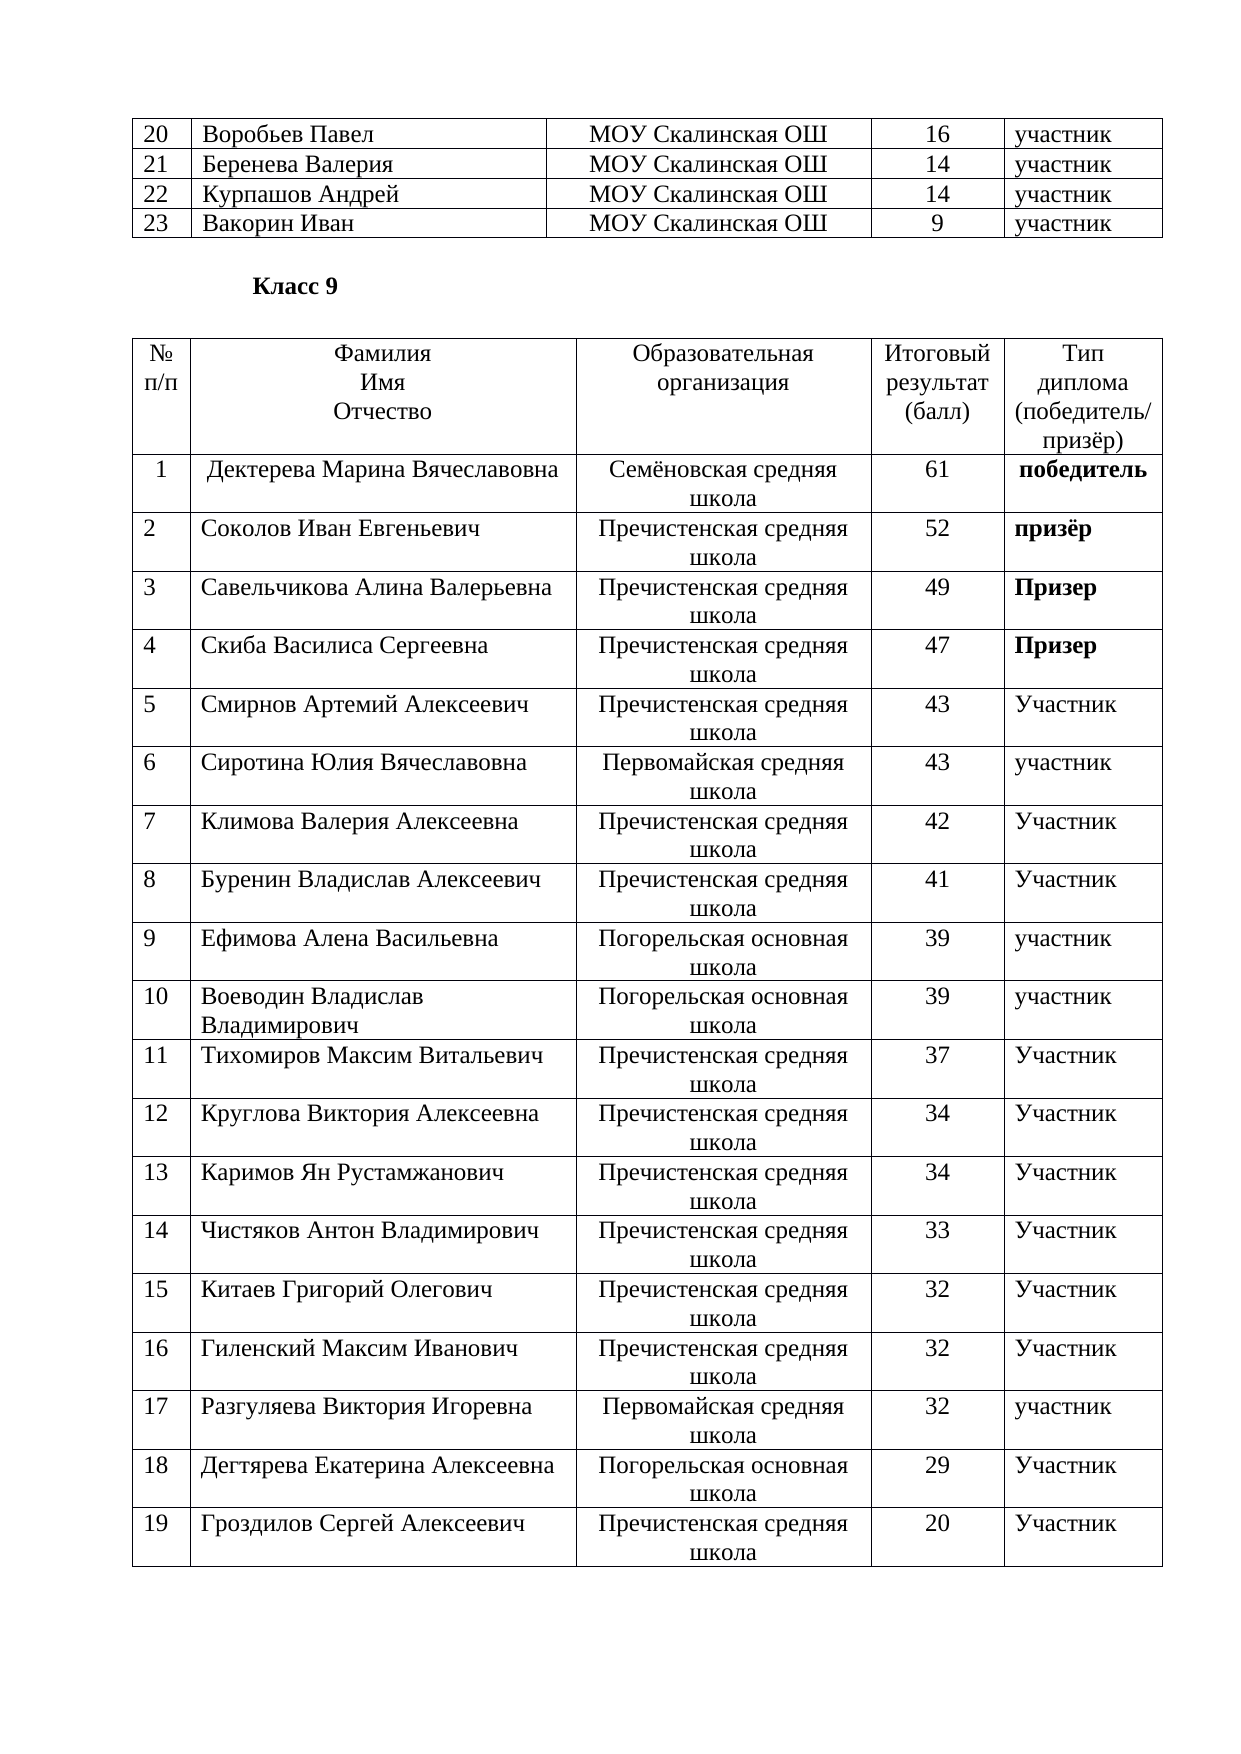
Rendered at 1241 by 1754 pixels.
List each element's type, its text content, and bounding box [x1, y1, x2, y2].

table_cell Первомайская средняя школа [577, 1391, 871, 1449]
table_cell 33 [872, 1216, 1004, 1273]
table_cell Пречистенская средняя школа [577, 689, 871, 746]
table_cell Смирнов Артемий Алексеевич [191, 689, 576, 746]
table_cell 22 [133, 179, 191, 207]
table_cell 7 [133, 806, 190, 863]
table_cell участник [1005, 981, 1162, 1039]
table_cell Сиротина Юлия Вячеславовна [191, 747, 576, 805]
table_cell Участник [1005, 1157, 1162, 1214]
table_cell 14 [872, 149, 1004, 178]
table_cell 12 [133, 1099, 190, 1156]
table_header Тип диплома (победитель/призёр) [1005, 339, 1162, 453]
table_cell 20 [133, 119, 191, 148]
table_cell победитель [1005, 455, 1162, 512]
table_cell 34 [872, 1157, 1004, 1214]
table_cell участник [1005, 1391, 1162, 1449]
table_cell Вакорин Иван [192, 209, 546, 237]
table_cell Участник [1005, 806, 1162, 863]
table_cell Пречистенская средняя школа [577, 513, 871, 571]
table_cell Первомайская средняя школа [577, 747, 871, 805]
table_cell Пречистенская средняя школа [577, 1333, 871, 1390]
table_cell участник [1005, 179, 1162, 207]
table_cell 49 [872, 572, 1004, 629]
table_cell 43 [872, 747, 1004, 805]
table_cell 37 [872, 1040, 1004, 1097]
table_cell Китаев Григорий Олегович [191, 1274, 576, 1332]
table_cell 29 [872, 1450, 1004, 1507]
table_cell 2 [133, 513, 190, 571]
table_cell Буренин Владислав Алексеевич [191, 864, 576, 922]
table_cell Круглова Виктория Алексеевна [191, 1099, 576, 1156]
table_cell 1 [133, 455, 190, 512]
table_cell Пречистенская средняя школа [577, 572, 871, 629]
table_cell 14 [133, 1216, 190, 1273]
table_cell МОУ Скалинская ОШ [547, 179, 871, 207]
table_cell 32 [872, 1274, 1004, 1332]
table_cell Призер [1005, 572, 1162, 629]
table_cell 3 [133, 572, 190, 629]
table_cell Беренева Валерия [192, 149, 546, 178]
table_cell 32 [872, 1391, 1004, 1449]
table_cell Пречистенская средняя школа [577, 1508, 871, 1566]
table_cell 14 [872, 179, 1004, 207]
table_cell Участник [1005, 1274, 1162, 1332]
table_cell Курпашов Андрей [192, 179, 546, 207]
table_cell Участник [1005, 689, 1162, 746]
table_header Образовательная организация [577, 339, 871, 453]
table_cell участник [1005, 119, 1162, 148]
table_cell Участник [1005, 1450, 1162, 1507]
table_cell 8 [133, 864, 190, 922]
table_cell участник [1005, 149, 1162, 178]
table_cell Ефимова Алена Васильевна [191, 923, 576, 980]
table_cell 9 [872, 209, 1004, 237]
table_cell Участник [1005, 1040, 1162, 1097]
table_header № п/п [133, 339, 190, 453]
table_header Фамилия Имя Отчество [191, 339, 576, 453]
table_cell Погорельская основная школа [577, 981, 871, 1039]
table_cell 19 [133, 1508, 190, 1566]
table_cell Воеводин Владислав Владимирович [191, 981, 576, 1039]
table_cell 52 [872, 513, 1004, 571]
table_cell 17 [133, 1391, 190, 1449]
table_cell Семёновская средняя школа [577, 455, 871, 512]
table_cell МОУ Скалинская ОШ [547, 149, 871, 178]
table_cell 4 [133, 630, 190, 688]
table_cell Пречистенская средняя школа [577, 1099, 871, 1156]
table_cell Соколов Иван Евгеньевич [191, 513, 576, 571]
table_cell Гиленский Максим Иванович [191, 1333, 576, 1390]
table_cell 39 [872, 981, 1004, 1039]
text Класс 9 [252, 271, 1152, 300]
table_cell участник [1005, 209, 1162, 237]
table_cell 43 [872, 689, 1004, 746]
table_cell участник [1005, 747, 1162, 805]
table_cell Чистяков Антон Владимирович [191, 1216, 576, 1273]
table_cell Каримов Ян Рустамжанович [191, 1157, 576, 1214]
table_cell 41 [872, 864, 1004, 922]
table_cell Гроздилов Сергей Алексеевич [191, 1508, 576, 1566]
table_cell Участник [1005, 864, 1162, 922]
table_cell 18 [133, 1450, 190, 1507]
table_cell Савельчикова Алина Валерьевна [191, 572, 576, 629]
table_cell Пречистенская средняя школа [577, 864, 871, 922]
table_cell Разгуляева Виктория Игоревна [191, 1391, 576, 1449]
table_cell Участник [1005, 1508, 1162, 1566]
table_cell 10 [133, 981, 190, 1039]
table_cell Тихомиров Максим Витальевич [191, 1040, 576, 1097]
table_cell Пречистенская средняя школа [577, 1157, 871, 1214]
table_cell Дектерева Марина Вячеславовна [191, 455, 576, 512]
table_cell 23 [133, 209, 191, 237]
table_cell Пречистенская средняя школа [577, 1040, 871, 1097]
table_cell Призер [1005, 630, 1162, 688]
table_cell 9 [133, 923, 190, 980]
table_cell 6 [133, 747, 190, 805]
table_cell Участник [1005, 1099, 1162, 1156]
table_cell 42 [872, 806, 1004, 863]
table_cell 13 [133, 1157, 190, 1214]
table_cell призёр [1005, 513, 1162, 571]
table_cell Участник [1005, 1333, 1162, 1390]
table_cell 21 [133, 149, 191, 178]
table_cell 61 [872, 455, 1004, 512]
table_cell Пречистенская средняя школа [577, 630, 871, 688]
table_cell МОУ Скалинская ОШ [547, 119, 871, 148]
table_header Итоговый результат (балл) [872, 339, 1004, 453]
table_cell 34 [872, 1099, 1004, 1156]
table_cell Погорельская основная школа [577, 923, 871, 980]
table_cell Климова Валерия Алексеевна [191, 806, 576, 863]
table_cell Участник [1005, 1216, 1162, 1273]
table_cell 11 [133, 1040, 190, 1097]
table_cell Пречистенская средняя школа [577, 1216, 871, 1273]
table_cell Пречистенская средняя школа [577, 1274, 871, 1332]
table_cell Пречистенская средняя школа [577, 806, 871, 863]
table_cell участник [1005, 923, 1162, 980]
table_cell Погорельская основная школа [577, 1450, 871, 1507]
table_cell Скиба Василиса Сергеевна [191, 630, 576, 688]
table_cell 16 [133, 1333, 190, 1390]
table_cell 15 [133, 1274, 190, 1332]
table_cell 39 [872, 923, 1004, 980]
table_cell 5 [133, 689, 190, 746]
table_cell 20 [872, 1508, 1004, 1566]
table_cell МОУ Скалинская ОШ [547, 209, 871, 237]
table_cell Дегтярева Екатерина Алексеевна [191, 1450, 576, 1507]
table_cell 32 [872, 1333, 1004, 1390]
table_cell Воробьев Павел [192, 119, 546, 148]
table_cell 16 [872, 119, 1004, 148]
table_cell 47 [872, 630, 1004, 688]
